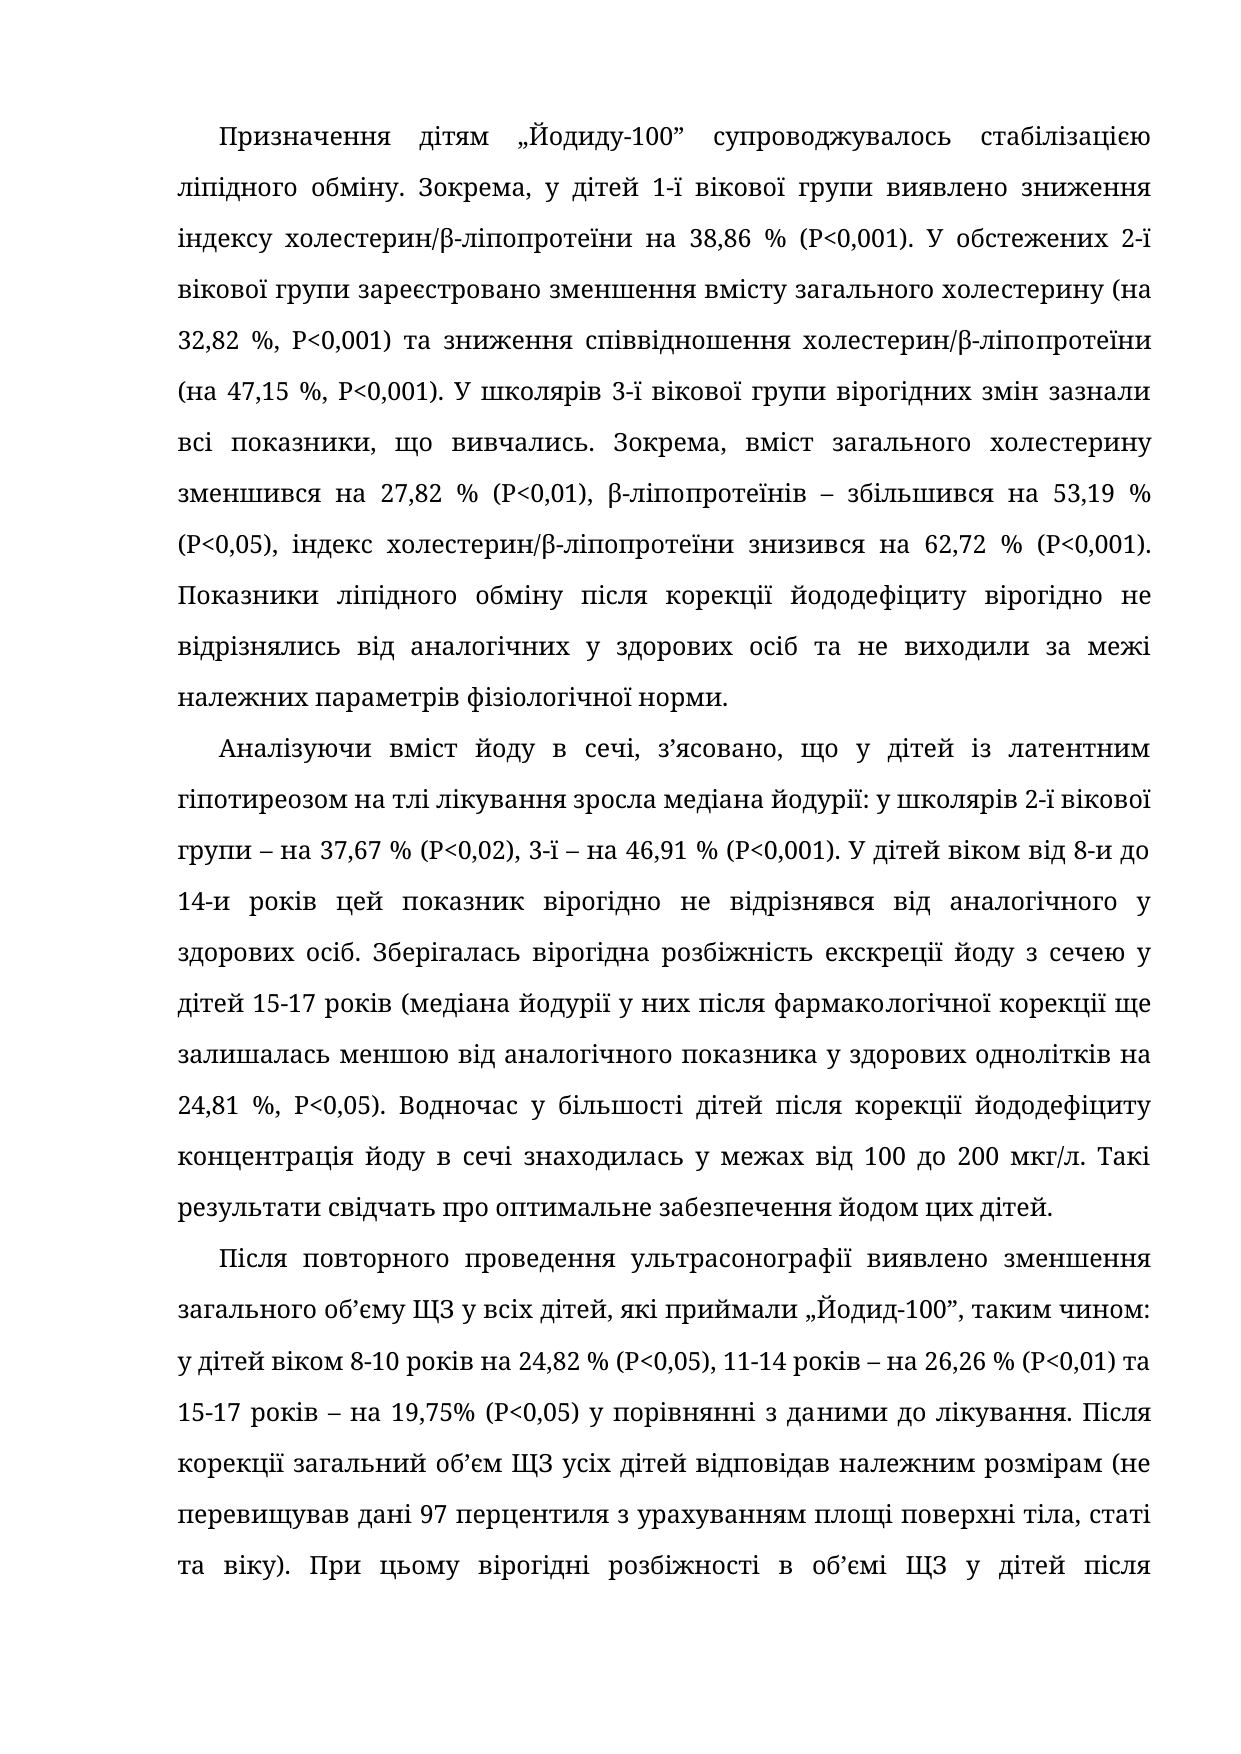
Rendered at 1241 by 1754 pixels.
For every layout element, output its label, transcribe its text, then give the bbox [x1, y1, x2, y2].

text Аналізуючи вміст йоду в сечі, з’ясовано, що у дітей із латентним гіпотиреозом на тлі лікування зросла медіана йодурії: у школярів 2-ї вікової групи – на 37,67 % (Р<0,02), 3-ї – на 46,91 % (Р<0,001). У дітей віком від 8-и до 14-и років цей показник вірогідно не відрізнявся від аналогічного у здорових осіб. Зберігалась вірогідна розбіжність екскреції йоду з сечею у дітей 15-17 років (медіана йодурії у них після фармакологічної корекції ще залишалась меншою від аналогічного показника у здорових однолітків на 24,81 %, Р<0,05). Водночас у більшості дітей після корекції йододефіциту концентрація йоду в сечі знаходилась у межах від 100 до 200 мкг/л. Такі результати свідчать про оптимальне забезпечення йодом цих дітей. [177, 731, 1152, 1224]
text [177, 1241, 1152, 1581]
text Призначення дітям „Йодиду-100” супроводжувалось стабілізацією ліпідного обміну. Зокрема, у дітей 1-ї вікової групи виявлено зниження індексу холестерин/β-ліпопротеїни на 38,86 % (Р<0,001). У обстежених 2-ї вікової групи зареєстровано зменшення вмісту загального холестерину (на 32,82 %, Р<0,001) та зниження співвідношення холестерин/β-ліпопротеїни (на 47,15 %, Р<0,001). У школярів 3-ї вікової групи вірогідних змін зазнали всі показники, що вивчались. Зокрема, вміст загального холестерину зменшився на 27,82 % (Р<0,01), β-ліпопротеїнів – збільшився на 53,19 % (Р<0,05), індекс холестерин/β-ліпопротеїни знизився на 62,72 % (Р<0,001). Показники ліпідного обміну після корекції йододефіциту вірогідно не відрізнялись від аналогічних у здорових осіб та не виходили за межі належних параметрів фізіологічної норми. [177, 118, 1152, 714]
